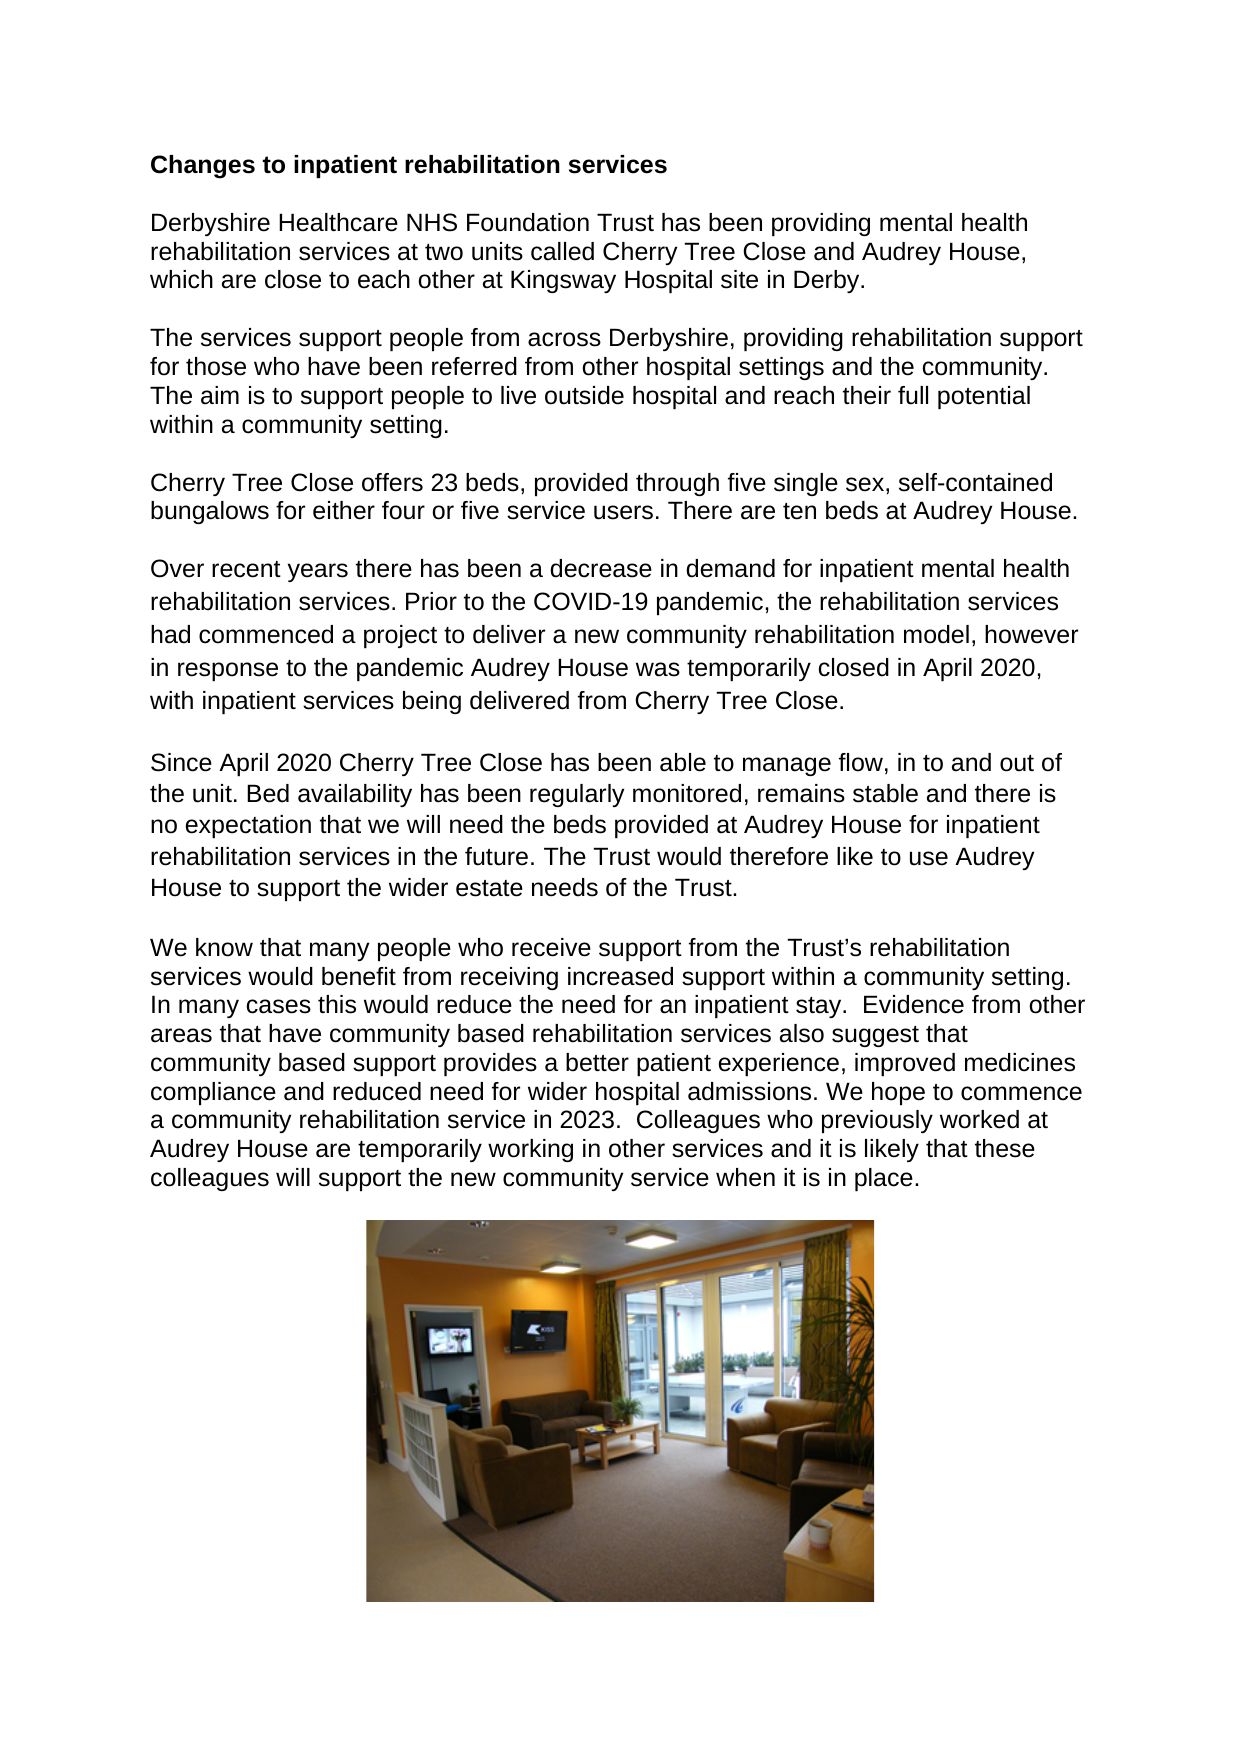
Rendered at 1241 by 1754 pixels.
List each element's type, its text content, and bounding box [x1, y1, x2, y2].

picture [366, 1220, 875, 1602]
text Changes to inpatient rehabilitation services [150, 150, 1090, 179]
text The services support people from across Derbyshire, providing rehabilitation support for those who have been referred from other hospital settings and the community. The aim is to support people to live outside hospital and reach their full potential within a community setting. [150, 323, 1090, 438]
text Cherry Tree Close offers 23 beds, provided through five single sex, self-contained bungalows for either four or five service users. There are ten beds at Audrey House. [150, 467, 1090, 525]
text We know that many people who receive support from the Trust’s rehabilitation services would benefit from receiving increased support within a community setting. In many cases this would reduce the need for an inpatient stay. Evidence from other areas that have community based rehabilitation services also suggest that community based support provides a better patient experience, improved medicines compliance and reduced need for wider hospital admissions. We hope to commence a community rehabilitation service in 2023. Colleagues who previously worked at Audrey House are temporarily working in other services and it is likely that these colleagues will support the new community service when it is in place. [150, 933, 1090, 1192]
text Derbyshire Healthcare NHS Foundation Trust has been providing mental health rehabilitation services at two units called Cherry Tree Close and Audrey House, which are close to each other at Kingsway Hospital site in Derby. [150, 208, 1090, 294]
text Since April 2020 Cherry Tree Close has been able to manage flow, in to and out of the unit. Bed availability has been regularly monitored, remains stable and there is no expectation that we will need the beds provided at Audrey House for inpatient rehabilitation services in the future. The Trust would therefore like to use Audrey House to support the wider estate needs of the Trust. [150, 748, 1090, 901]
text Over recent years there has been a decrease in demand for inpatient mental health rehabilitation services. Prior to the COVID-19 pandemic, the rehabilitation services had commenced a project to deliver a new community rehabilitation model, however in response to the pandemic Audrey House was temporarily closed in April 2020, with inpatient services being delivered from Cherry Tree Close. [150, 554, 1090, 715]
